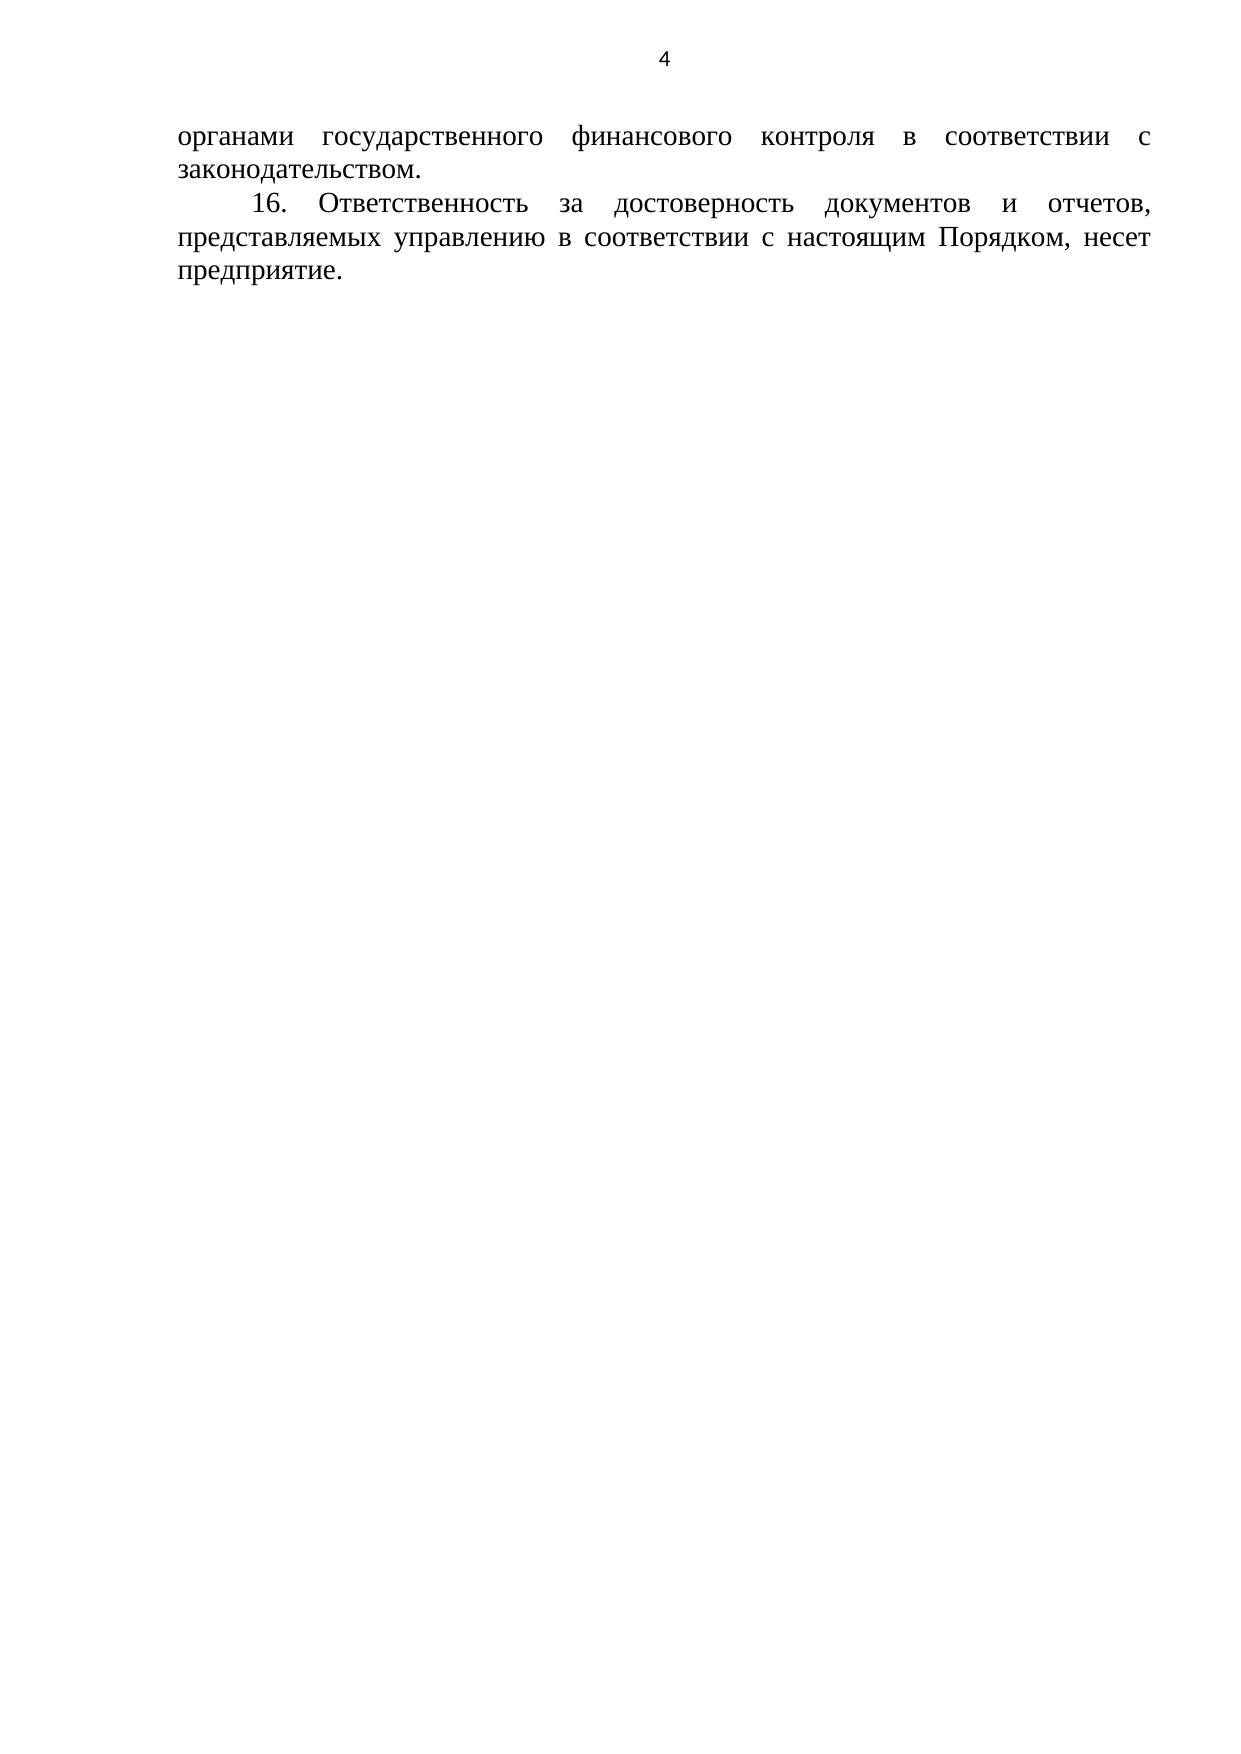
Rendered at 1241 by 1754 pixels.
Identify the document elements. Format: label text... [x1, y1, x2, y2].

text 16. Ответственность за достоверность документов и отчетов, представляемых управлению в соответствии с настоящим Порядком, несет предприятие. [177, 185, 1152, 286]
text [177, 118, 1152, 185]
